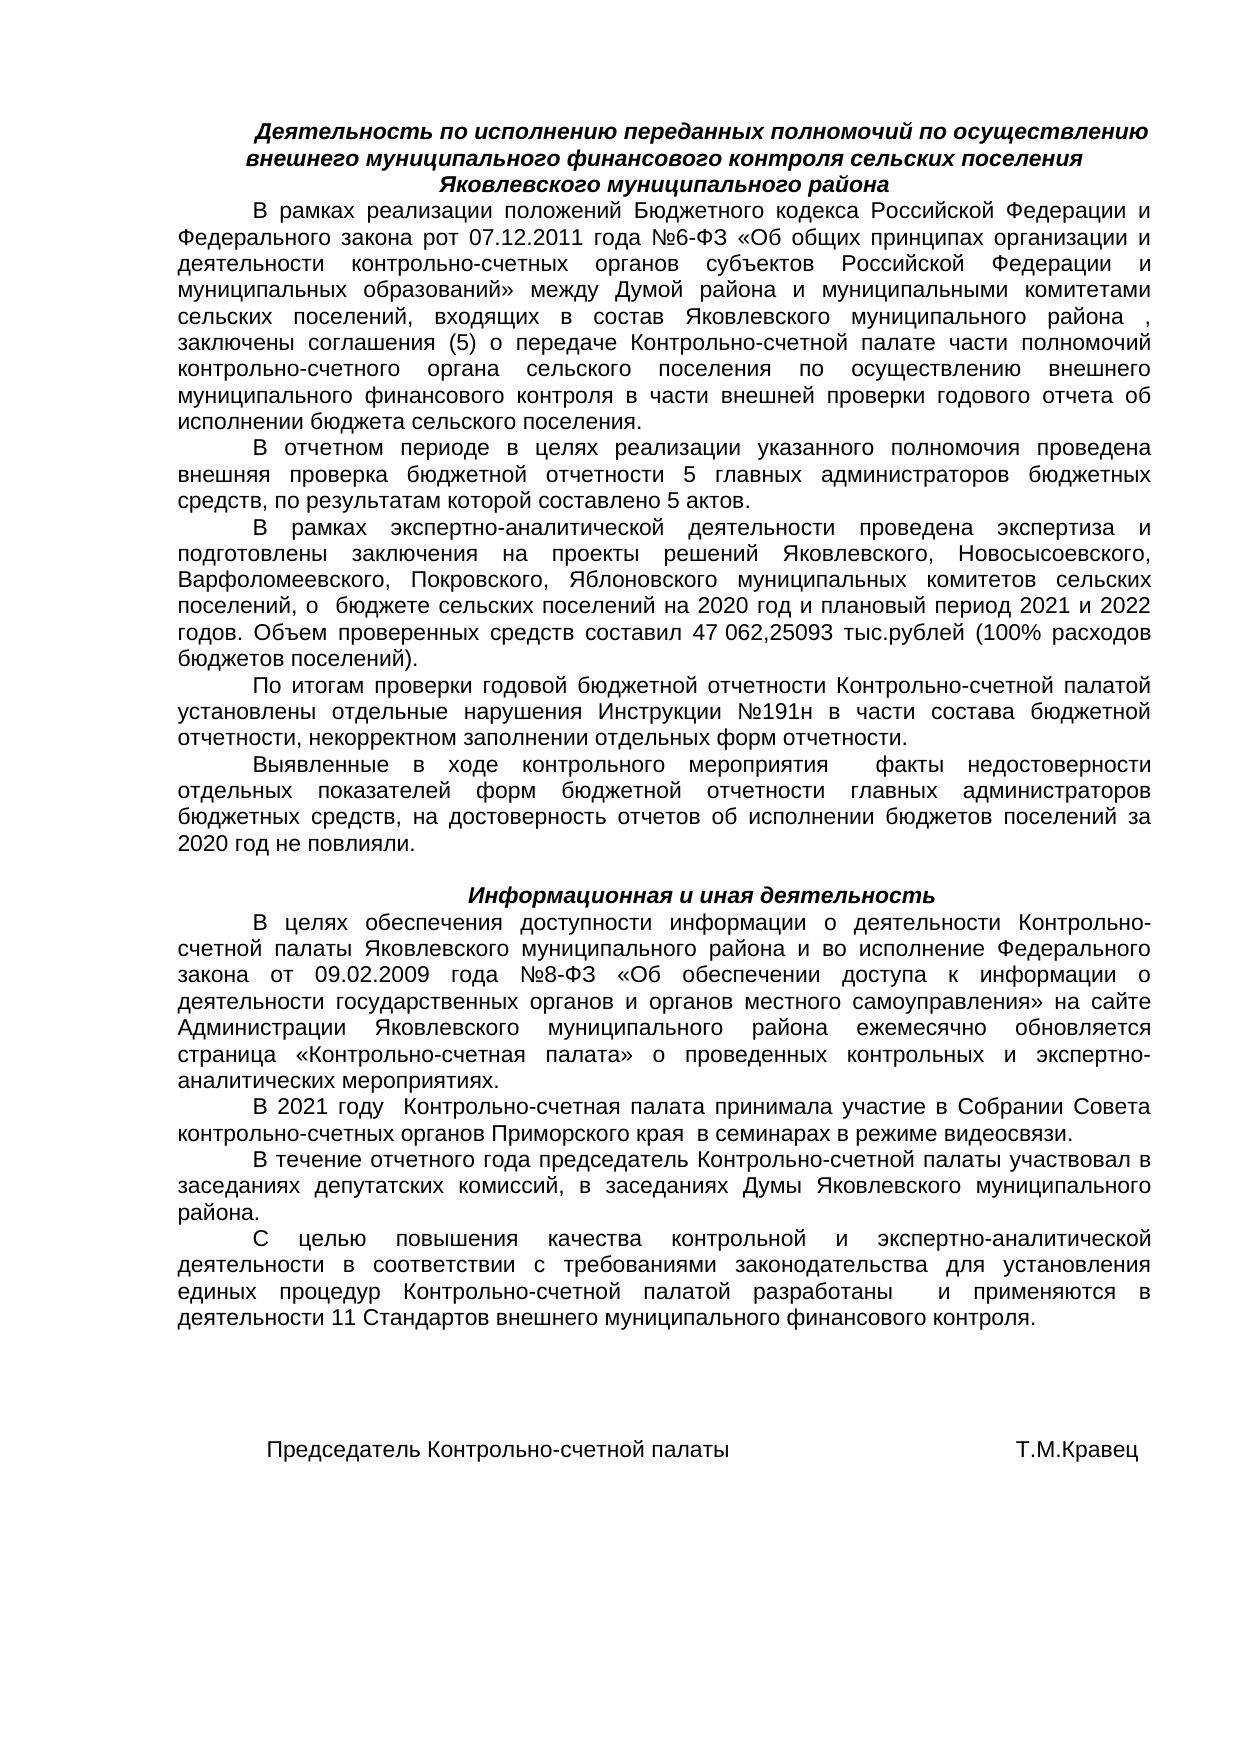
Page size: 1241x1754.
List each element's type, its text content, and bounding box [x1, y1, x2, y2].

text В целях обеспечения доступности информации о деятельности Контрольно-счетной палаты Яковлевского муниципального района и во исполнение Федерального закона от 09.02.2009 года №8-ФЗ «Об обеспечении доступа к информации о деятельности государственных органов и органов местного самоуправления» на сайте Администрации Яковлевского муниципального района ежемесячно обновляется страница «Контрольно-счетная палата» о проведенных контрольных и экспертно-аналитических мероприятиях. [177, 909, 1152, 1093]
text По итогам проверки годовой бюджетной отчетности Контрольно-счетной палатой установлены отдельные нарушения Инструкции №191н в части состава бюджетной отчетности, некорректном заполнении отдельных форм отчетности. [177, 672, 1152, 751]
text Выявленные в ходе контрольного мероприятия факты недостоверности отдельных показателей форм бюджетной отчетности главных администраторов бюджетных средств, на достоверность отчетов об исполнении бюджетов поселений за 2020 год не повлияли. [177, 751, 1152, 856]
text В течение отчетного года председатель Контрольно-счетной палаты участвовал в заседаниях депутатских комиссий, в заседаниях Думы Яковлевского муниципального района. [177, 1146, 1152, 1225]
text Информационная и иная деятельность [177, 882, 1152, 909]
text В рамках реализации положений Бюджетного кодекса Российской Федерации и Федерального закона рот 07.12.2011 года №6-ФЗ «Об общих принципах организации и деятельности контрольно-счетных органов субъектов Российской Федерации и муниципальных образований» между Думой района и муниципальными комитетами сельских поселений, входящих в состав Яковлевского муниципального района , заключены соглашения (5) о передаче Контрольно-счетной палате части полномочий контрольно-счетного органа сельского поселения по осуществлению внешнего муниципального финансового контроля в части внешней проверки годового отчета об исполнении бюджета сельского поселения. [177, 197, 1152, 434]
text Председатель Контрольно-счетной палаты Т.М.Кравец [177, 1436, 1152, 1462]
text В рамках экспертно-аналитической деятельности проведена экспертиза и подготовлены заключения на проекты решений Яковлевского, Новосысоевского, Варфоломеевского, Покровского, Яблоновского муниципальных комитетов сельских поселений, о бюджете сельских поселений на 2020 год и плановый период 2021 и 2022 годов. Объем проверенных средств составил 47 062,25093 тыс.рублей (100% расходов бюджетов поселений). [177, 513, 1152, 672]
text В отчетном периоде в целях реализации указанного полномочия проведена внешняя проверка бюджетной отчетности 5 главных администраторов бюджетных средств, по результатам которой составлено 5 актов. [177, 434, 1152, 513]
text Деятельность по исполнению переданных полномочий по осуществлению внешнего муниципального финансового контроля сельских поселения Яковлевского муниципального района [177, 118, 1152, 197]
text В 2021 году Контрольно-счетная палата принимала участие в Собрании Совета контрольно-счетных органов Приморского края в семинарах в режиме видеосвязи. [177, 1093, 1152, 1146]
text С целью повышения качества контрольной и экспертно-аналитической деятельности в соответствии с требованиями законодательства для установления единых процедур Контрольно-счетной палатой разработаны и применяются в деятельности 11 Стандартов внешнего муниципального финансового контроля. [177, 1225, 1152, 1330]
